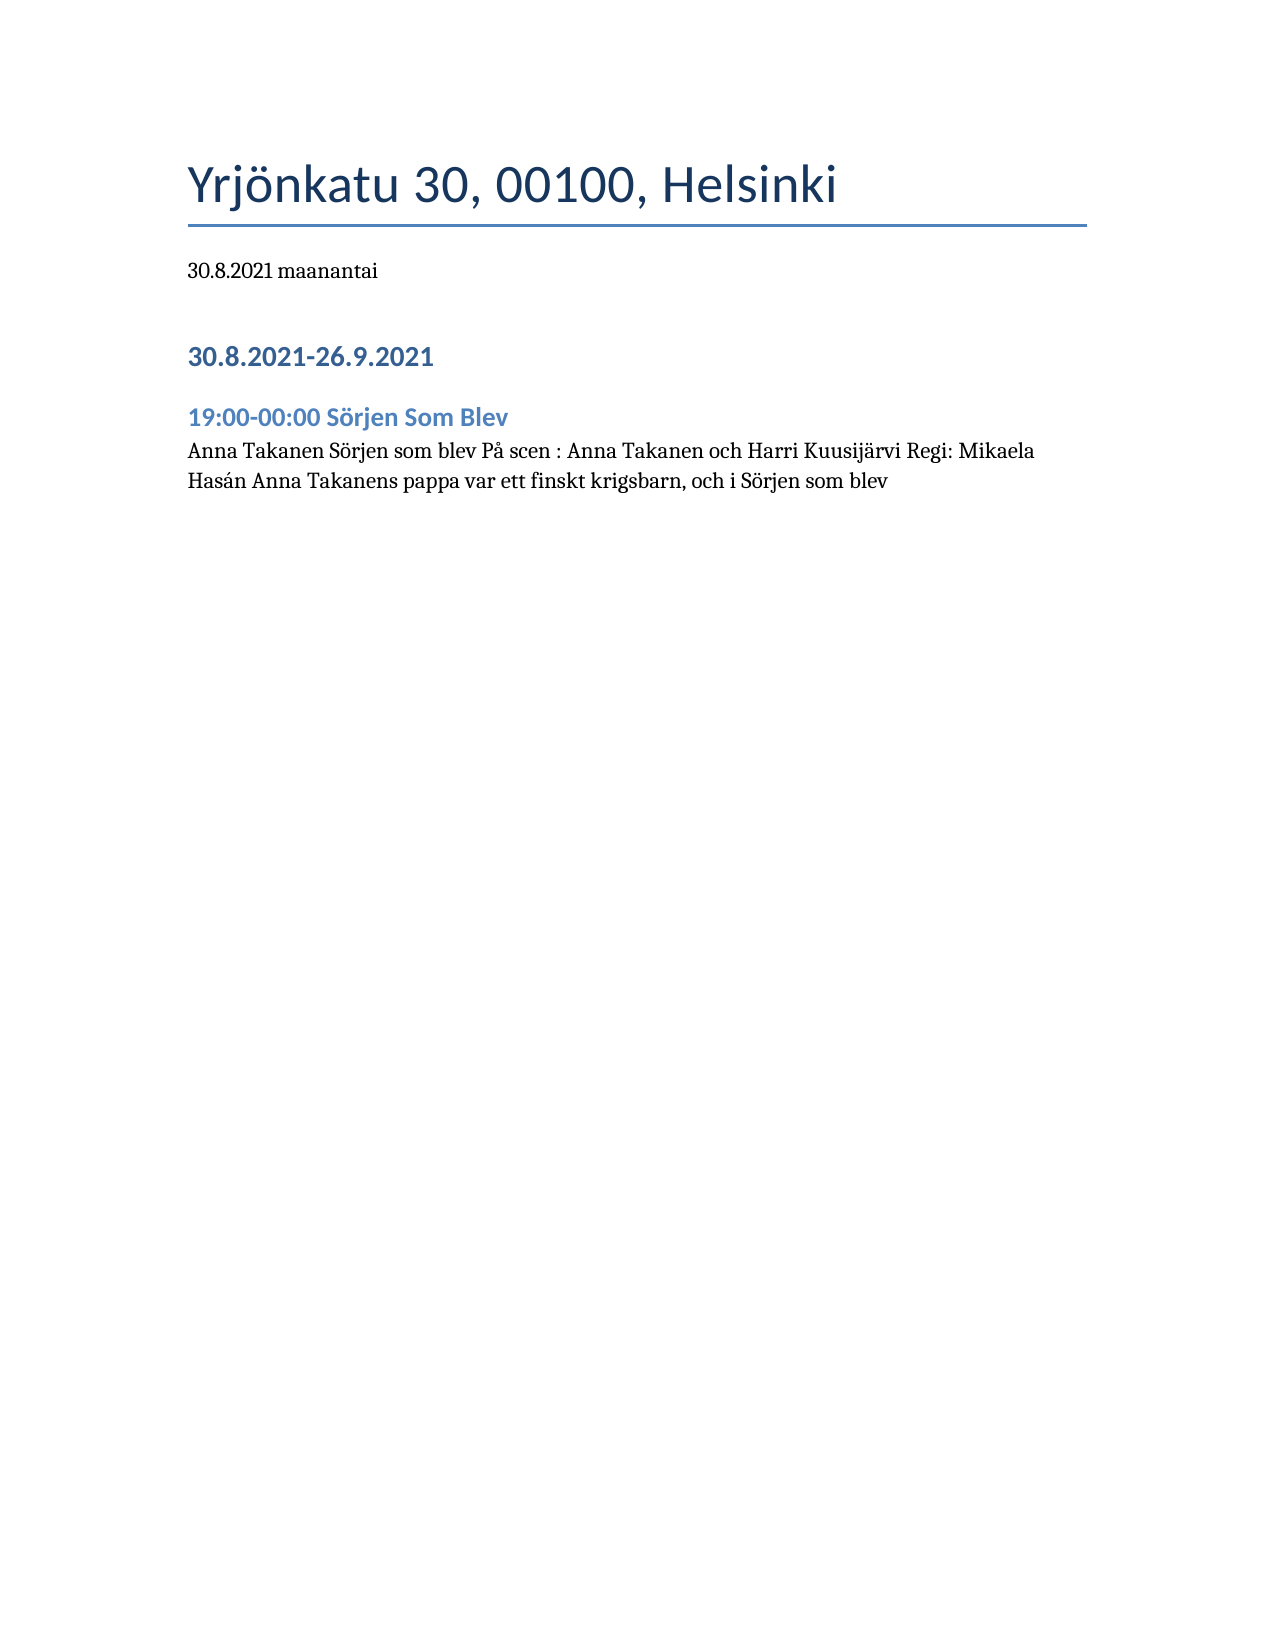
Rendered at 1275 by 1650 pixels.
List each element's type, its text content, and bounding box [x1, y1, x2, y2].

subtitle 30.8.2021-26.9.2021 [187, 338, 1087, 374]
text 30.8.2021 maanantai [187, 258, 1087, 284]
title Yrjönkatu 30, 00100, Helsinki [187, 150, 1087, 227]
subtitle 19:00-00:00 Sörjen Som Blev [187, 400, 1087, 433]
text Anna Takanen Sörjen som blev På scen : Anna Takanen och Harri Kuusijärvi Regi: Mikaela Hasán Anna Takanens pappa var ett finskt krigsbarn, och i Sörjen som blev [187, 438, 1087, 494]
